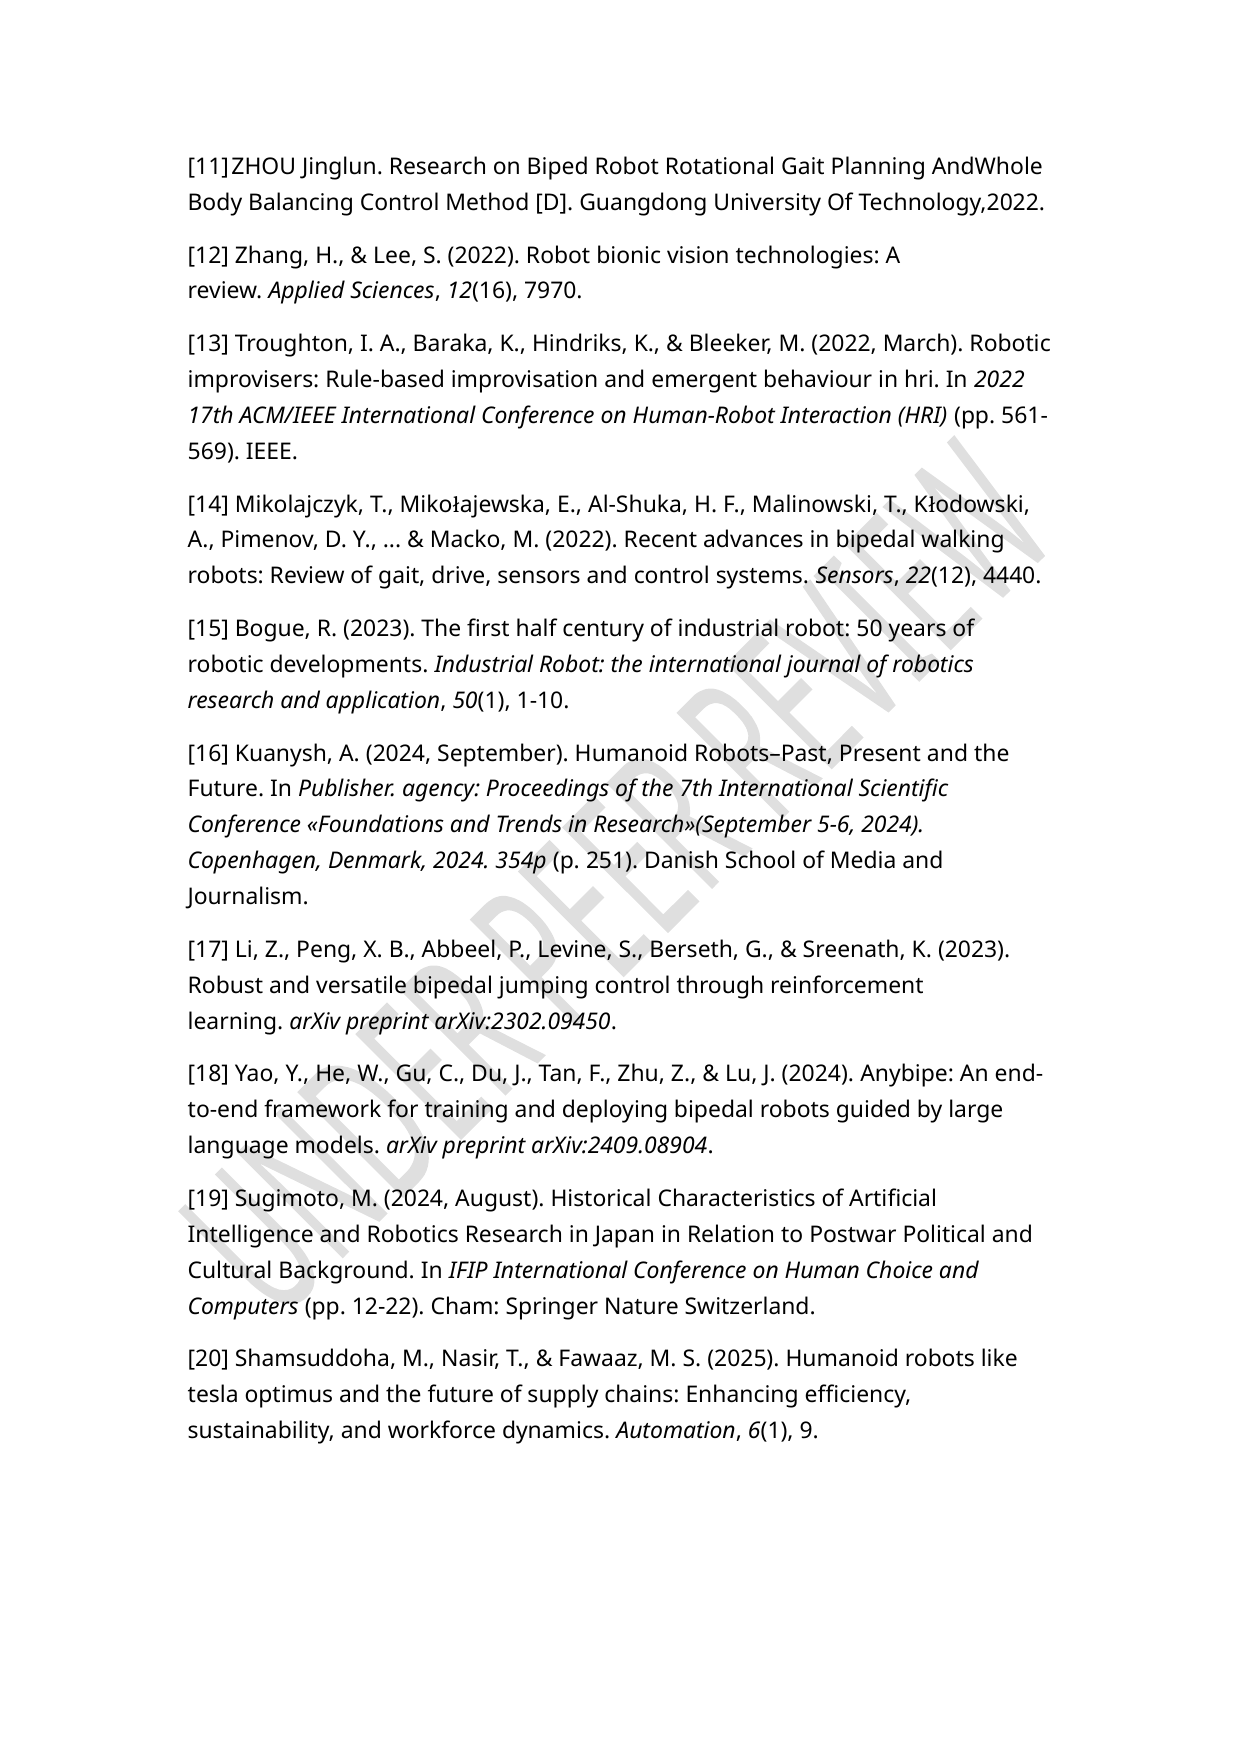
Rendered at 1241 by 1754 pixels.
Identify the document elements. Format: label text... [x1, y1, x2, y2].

text [19] Sugimoto, M. (2024, August). Historical Characteristics of Artificial Intelligence and Robotics Research in Japan in Relation to Postwar Political and Cultural Background. In IFIP International Conference on Human Choice and Computers (pp. 12-22). Cham: Springer Nature Switzerland. [187, 1182, 1053, 1321]
text [14] Mikolajczyk, T., Mikołajewska, E., Al-Shuka, H. F., Malinowski, T., Kłodowski, A., Pimenov, D. Y., ... & Macko, M. (2022). Recent advances in bipedal walking robots: Review of gait, drive, sensors and control systems. Sensors, 22(12), 4440. [187, 487, 1053, 591]
text [15] Bogue, R. (2023). The first half century of industrial robot: 50 years of robotic developments. Industrial Robot: the international journal of robotics research and application, 50(1), 1-10. [187, 612, 1053, 715]
text [16] Kuanysh, A. (2024, September). Humanoid Robots–Past, Present and the Future. In Publisher. agency: Proceedings of the 7th International Scientific Conference «Foundations and Trends in Research»(September 5-6, 2024). Copenhagen, Denmark, 2024. 354p (p. 251). Danish School of Media and Journalism. [187, 736, 1053, 911]
text [12] Zhang, H., & Lee, S. (2022). Robot bionic vision technologies: A review. Applied Sciences, 12(16), 7970. [187, 238, 1053, 306]
text [18] Yao, Y., He, W., Gu, C., Du, J., Tan, F., Zhu, Z., & Lu, J. (2024). Anybipe: An end-to-end framework for training and deploying bipedal robots guided by large language models. arXiv preprint arXiv:2409.08904. [187, 1057, 1053, 1160]
text [17] Li, Z., Peng, X. B., Abbeel, P., Levine, S., Berseth, G., & Sreenath, K. (2023). Robust and versatile bipedal jumping control through reinforcement learning. arXiv preprint arXiv:2302.09450. [187, 933, 1053, 1036]
text [20] Shamsuddoha, M., Nasir, T., & Fawaaz, M. S. (2025). Humanoid robots like tesla optimus and the future of supply chains: Enhancing efficiency, sustainability, and workforce dynamics. Automation, 6(1), 9. [187, 1342, 1053, 1445]
text [13] Troughton, I. A., Baraka, K., Hindriks, K., & Bleeker, M. (2022, March). Robotic improvisers: Rule-based improvisation and emergent behaviour in hri. In 2022 17th ACM/IEEE International Conference on Human-Robot Interaction (HRI) (pp. 561-569). IEEE. [187, 327, 1053, 466]
text [11] ZHOU Jinglun. Research on Biped Robot Rotational Gait Planning AndWhole Body Balancing Control Method [D]. Guangdong University Of Technology,2022. [187, 150, 1053, 217]
